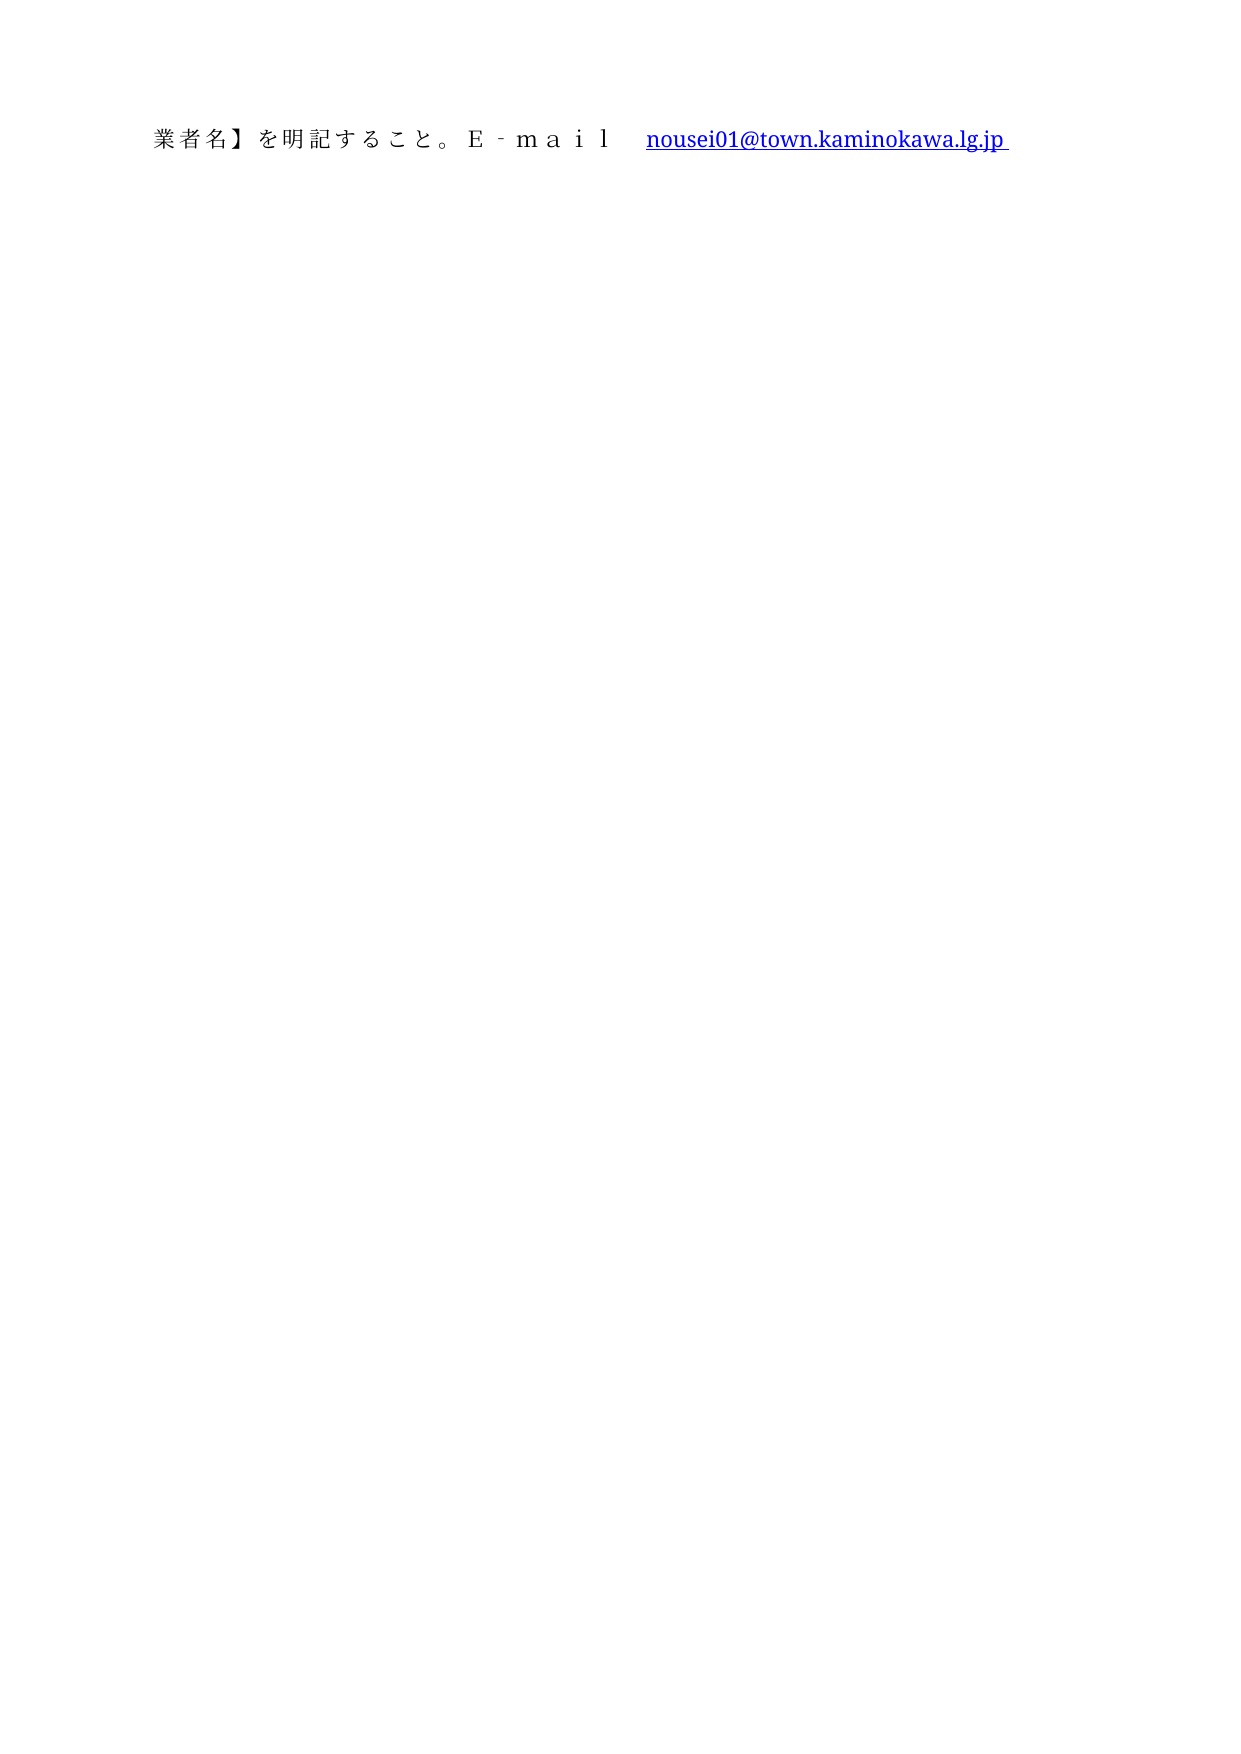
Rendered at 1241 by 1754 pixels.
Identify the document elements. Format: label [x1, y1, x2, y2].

text [127, 119, 1113, 157]
